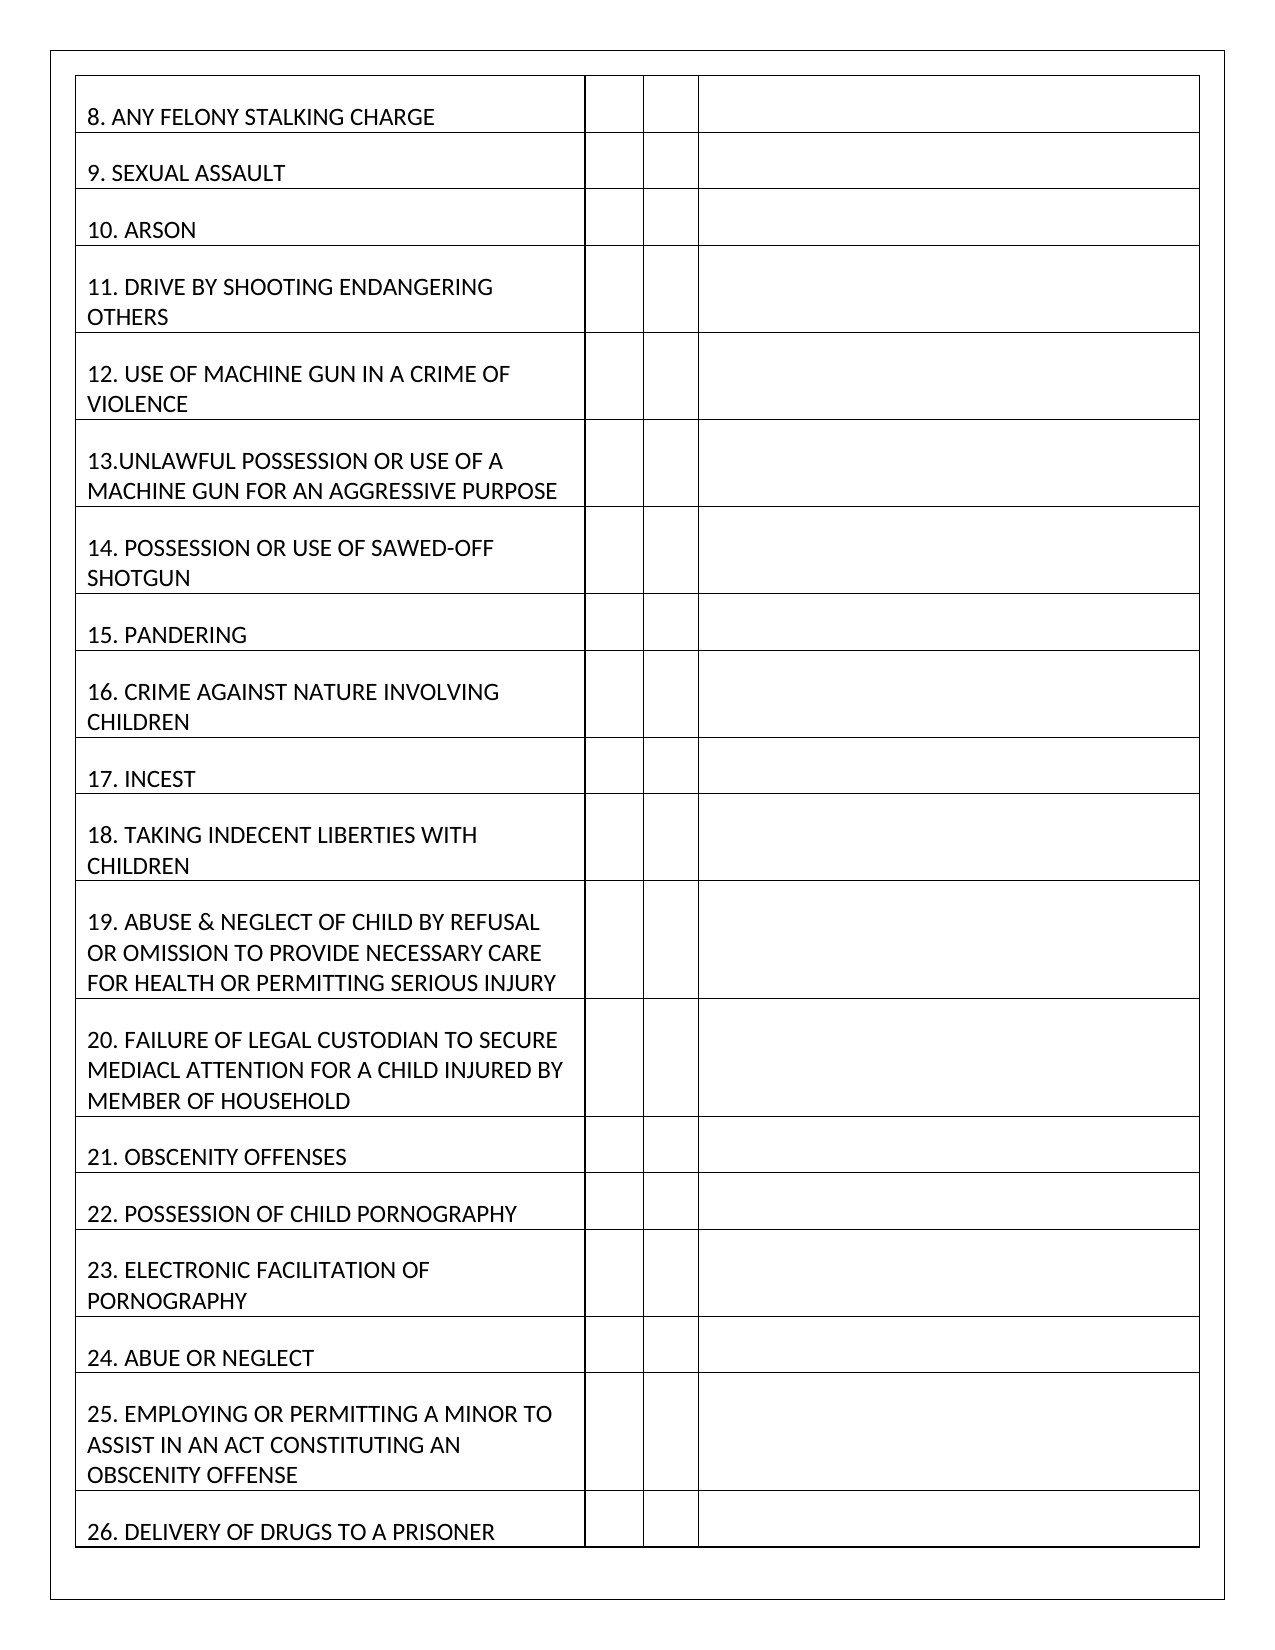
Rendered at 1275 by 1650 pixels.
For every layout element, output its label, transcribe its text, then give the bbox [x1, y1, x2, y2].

table_cell [586, 1317, 643, 1372]
table_cell [644, 651, 698, 737]
table_cell 14. POSSESSION OR USE OF SAWED-OFF SHOTGUN [76, 507, 584, 593]
table_cell 23. ELECTRONIC FACILITATION OF PORNOGRAPHY [76, 1230, 584, 1316]
table_cell 21. OBSCENITY OFFENSES [76, 1117, 584, 1172]
table_cell 19. ABUSE & NEGLECT OF CHILD BY REFUSAL OR OMISSION TO PROVIDE NECESSARY CARE FOR HEALTH OR PERMITTING SERIOUS INJURY [76, 881, 584, 998]
table_cell [586, 1173, 643, 1229]
table_cell [586, 133, 643, 188]
table_cell 22. POSSESSION OF CHILD PORNOGRAPHY [76, 1173, 584, 1229]
table_cell [699, 507, 1199, 593]
table_cell [644, 1317, 698, 1372]
table_cell [586, 76, 643, 132]
table_cell 25. EMPLOYING OR PERMITTING A MINOR TO ASSIST IN AN ACT CONSTITUTING AN OBSCENITY OFFENSE [76, 1373, 584, 1490]
table_cell 20. FAILURE OF LEGAL CUSTODIAN TO SECURE MEDIACL ATTENTION FOR A CHILD INJURED BY MEMBER OF HOUSEHOLD [76, 999, 584, 1116]
table_cell [586, 794, 643, 880]
table_cell 13.UNLAWFUL POSSESSION OR USE OF A MACHINE GUN FOR AN AGGRESSIVE PURPOSE [76, 420, 584, 506]
table_cell [644, 189, 698, 245]
table_cell [586, 738, 643, 793]
table_cell [586, 1491, 643, 1546]
table_cell [644, 999, 698, 1116]
table_cell [644, 246, 698, 332]
table_cell [699, 794, 1199, 880]
table_cell [644, 76, 698, 132]
table_cell 9. SEXUAL ASSAULT [76, 133, 584, 188]
table_cell [699, 594, 1199, 649]
table_cell [586, 651, 643, 737]
table_cell [644, 507, 698, 593]
table_cell [699, 651, 1199, 737]
table_cell [644, 133, 698, 188]
table_cell [586, 999, 643, 1116]
table_cell [644, 1173, 698, 1229]
table_cell [586, 881, 643, 998]
table_cell [586, 1230, 643, 1316]
table_cell [699, 738, 1199, 793]
table_cell [699, 189, 1199, 245]
table_cell 10. ARSON [76, 189, 584, 245]
table_cell [644, 1230, 698, 1316]
table_cell [644, 1491, 698, 1546]
table_cell 15. PANDERING [76, 594, 584, 649]
table_cell 16. CRIME AGAINST NATURE INVOLVING CHILDREN [76, 651, 584, 737]
table_cell 12. USE OF MACHINE GUN IN A CRIME OF VIOLENCE [76, 333, 584, 419]
table_cell [699, 1373, 1199, 1490]
table_cell [644, 881, 698, 998]
table_cell 17. INCEST [76, 738, 584, 793]
table_cell 24. ABUE OR NEGLECT [76, 1317, 584, 1372]
table_cell [699, 333, 1199, 419]
table_cell [644, 794, 698, 880]
table_cell [644, 738, 698, 793]
table_cell 26. DELIVERY OF DRUGS TO A PRISONER [76, 1491, 584, 1546]
table_cell [699, 1117, 1199, 1172]
table_cell [699, 133, 1199, 188]
table_cell [699, 1230, 1199, 1316]
table_cell 8. ANY FELONY STALKING CHARGE [76, 76, 584, 132]
table_cell [586, 189, 643, 245]
table_cell [699, 1173, 1199, 1229]
table_cell [699, 76, 1199, 132]
table_cell [699, 999, 1199, 1116]
table_cell [586, 333, 643, 419]
table_cell 11. DRIVE BY SHOOTING ENDANGERING OTHERS [76, 246, 584, 332]
table_cell [586, 246, 643, 332]
table_cell [586, 1117, 643, 1172]
table_cell [644, 1373, 698, 1490]
table_cell [699, 881, 1199, 998]
table_cell [644, 333, 698, 419]
table_cell [586, 420, 643, 506]
table_cell [586, 594, 643, 649]
table_cell [699, 1317, 1199, 1372]
table_cell [699, 1491, 1199, 1546]
table_cell [644, 1117, 698, 1172]
table_cell [699, 246, 1199, 332]
table_cell [644, 594, 698, 649]
table_cell [586, 507, 643, 593]
table_cell [699, 420, 1199, 506]
table_cell [586, 1373, 643, 1490]
table_cell [644, 420, 698, 506]
table_cell 18. TAKING INDECENT LIBERTIES WITH CHILDREN [76, 794, 584, 880]
